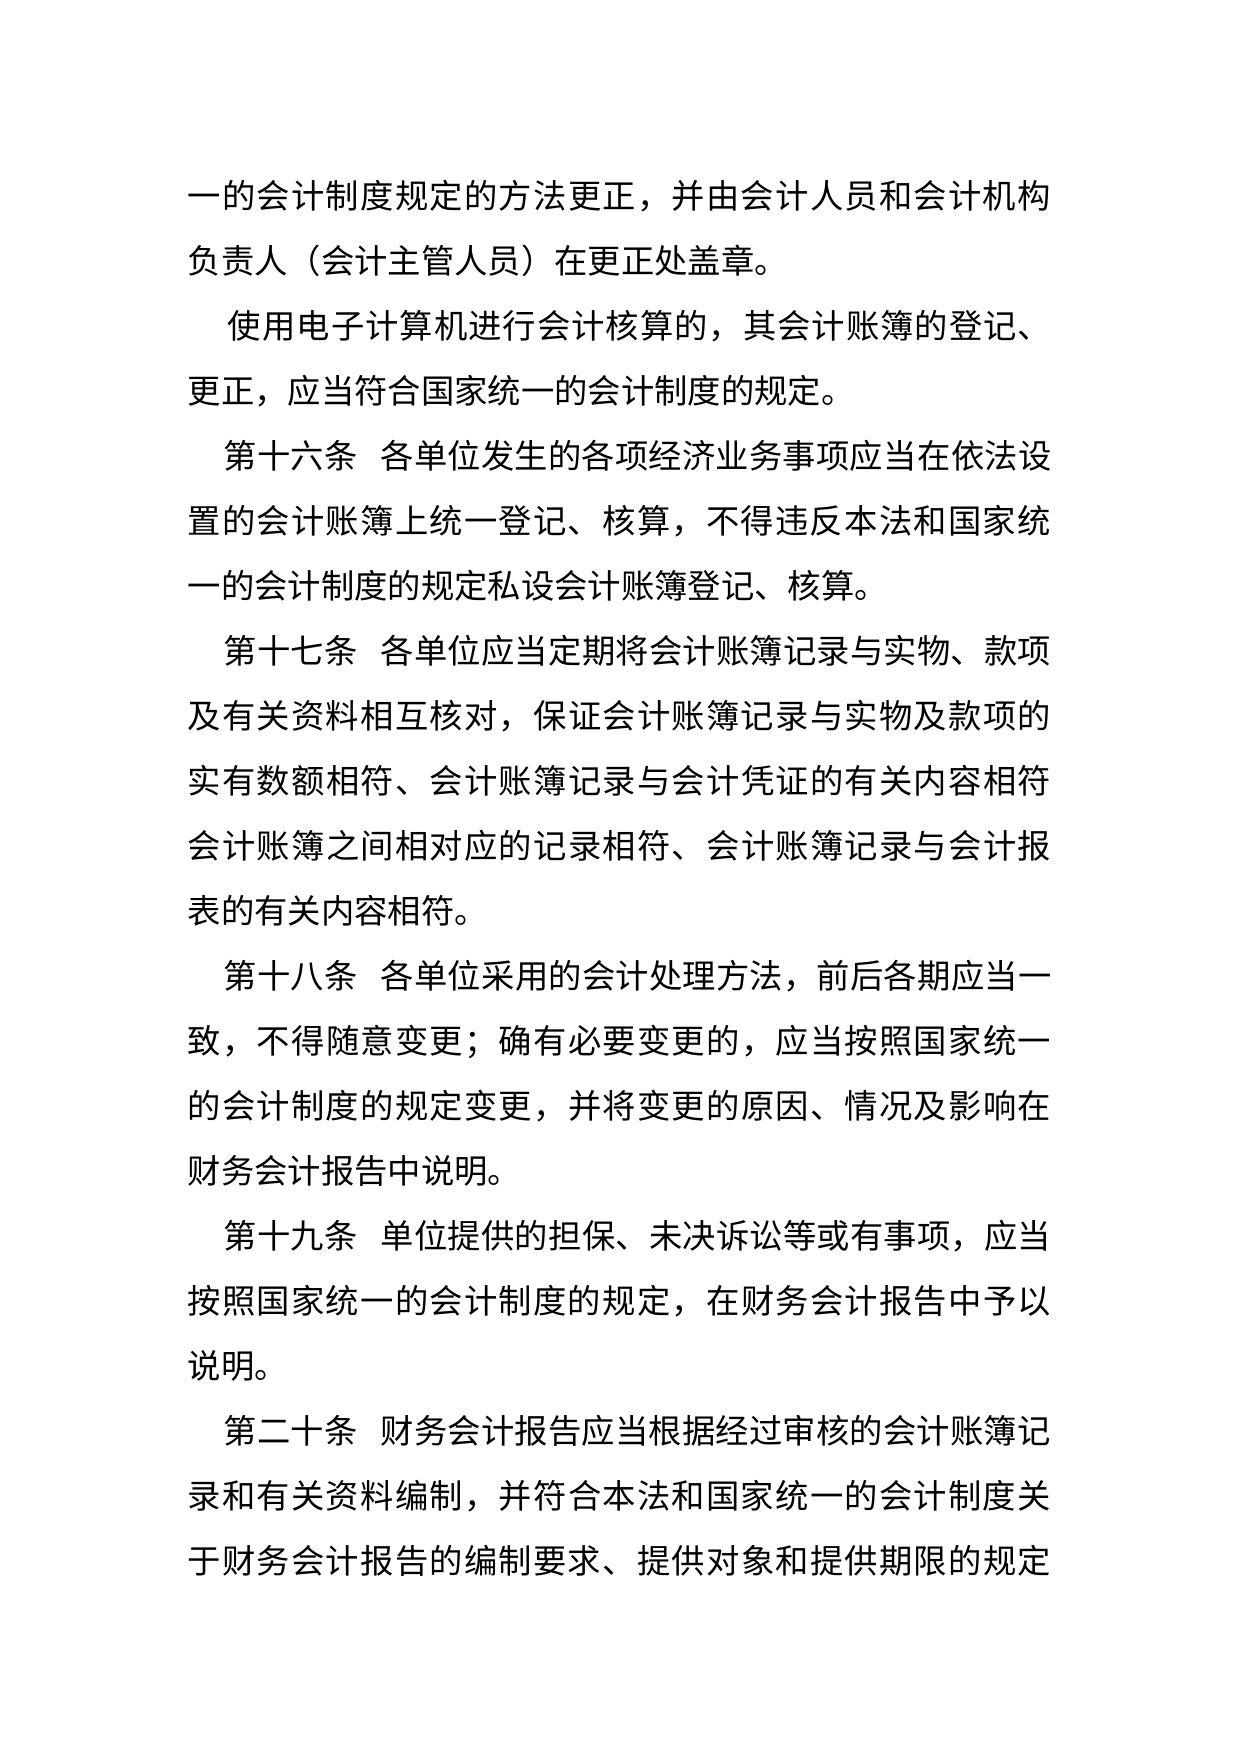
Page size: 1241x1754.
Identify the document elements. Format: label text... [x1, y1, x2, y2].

text 第十八条 各单位采用的会计处理方法，前后各期应当一致，不得随意变更；确有必要变更的，应当按照国家统一的会计制度的规定变更，并将变更的原因、情况及影响在财务会计报告中说明。 [187, 942, 1053, 1202]
text 使用电子计算机进行会计核算的，其会计账簿的登记、更正，应当符合国家统一的会计制度的规定。 [187, 292, 1053, 422]
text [187, 162, 1053, 292]
text 第十六条 各单位发生的各项经济业务事项应当在依法设置的会计账簿上统一登记、核算，不得违反本法和国家统一的会计制度的规定私设会计账簿登记、核算。 [187, 422, 1053, 617]
text 第十七条 各单位应当定期将会计账簿记录与实物、款项及有关资料相互核对，保证会计账簿记录与实物及款项的实有数额相符、会计账簿记录与会计凭证的有关内容相符、会计账簿之间相对应的记录相符、会计账簿记录与会计报表的有关内容相符。 [187, 617, 1053, 942]
text 第十九条 单位提供的担保、未决诉讼等或有事项，应当按照国家统一的会计制度的规定，在财务会计报告中予以说明。 [187, 1202, 1053, 1397]
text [187, 1397, 1053, 1592]
